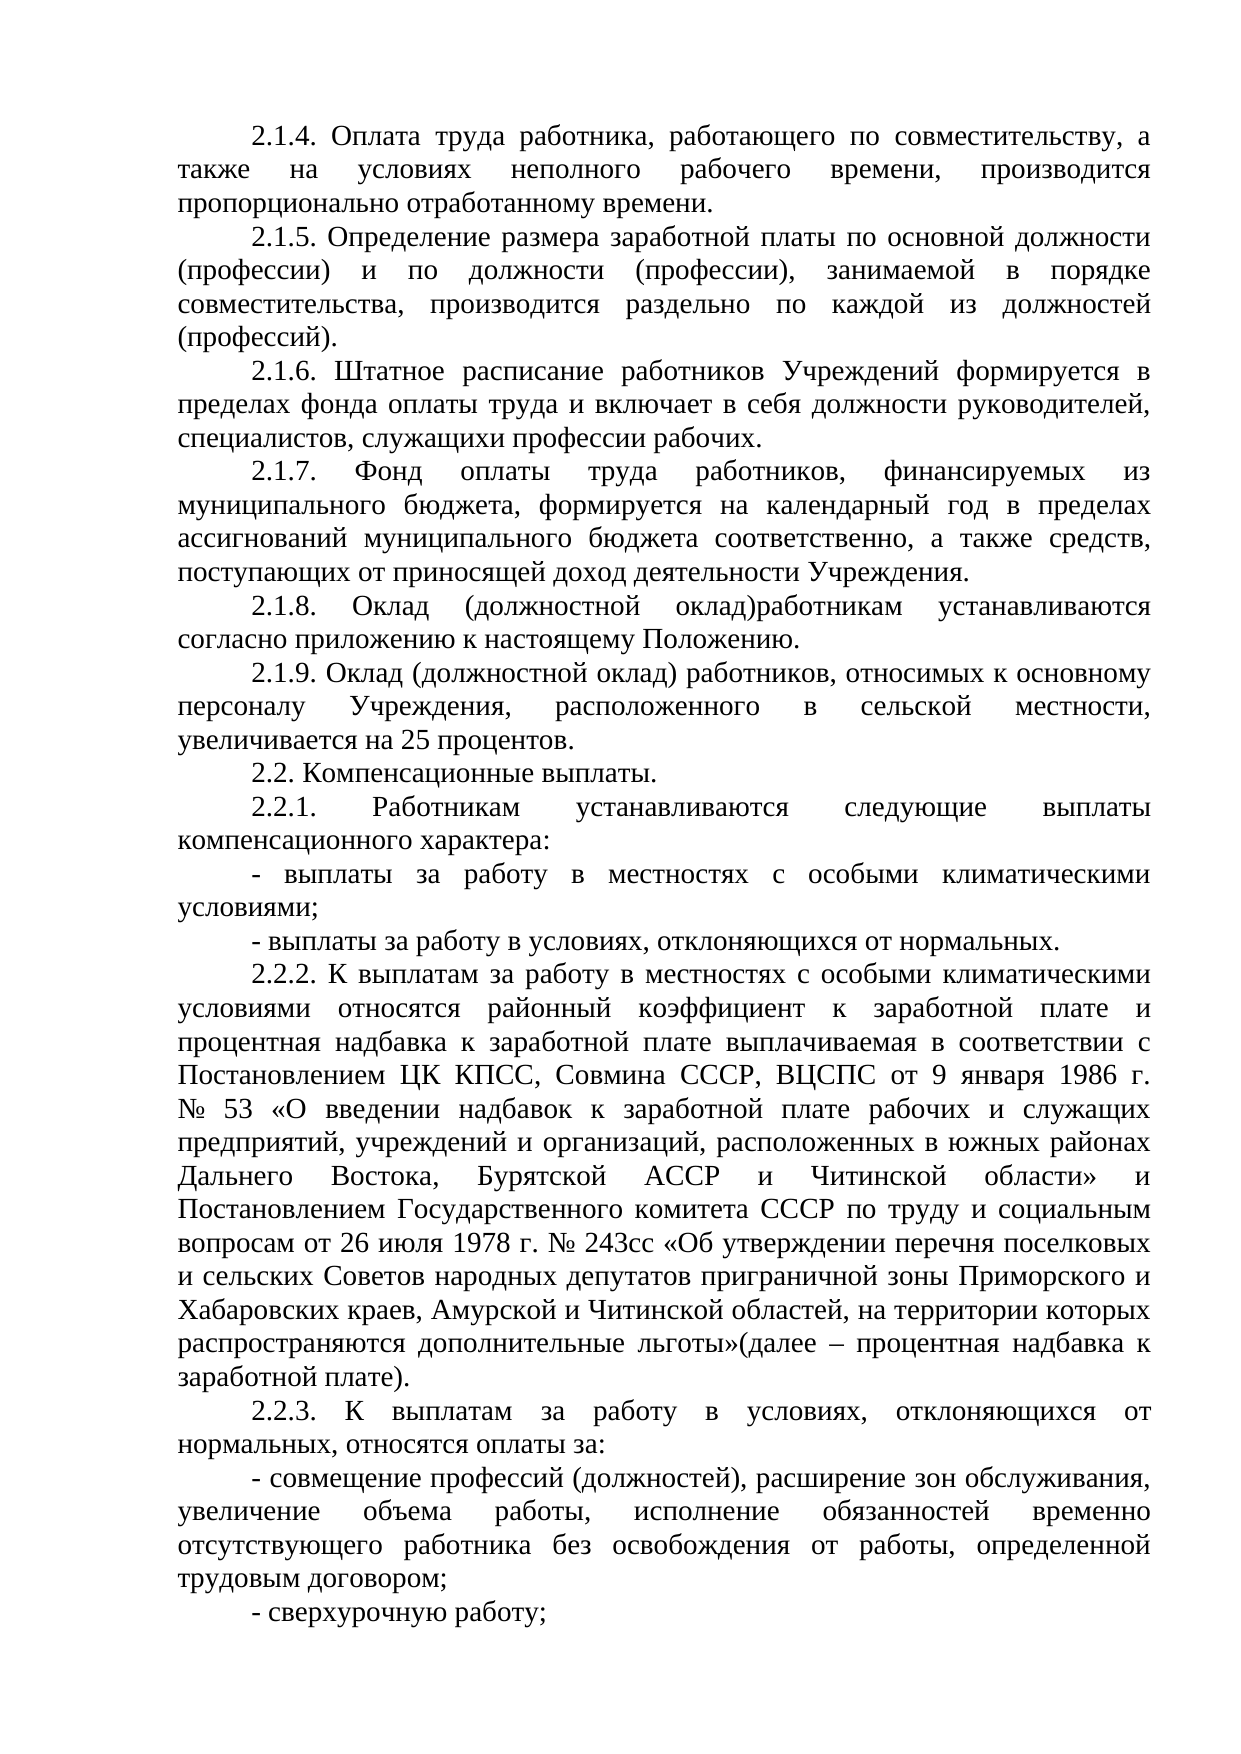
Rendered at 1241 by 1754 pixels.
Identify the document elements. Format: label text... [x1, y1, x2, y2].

text 2.1.6. Штатное расписание работников Учреждений формируется в пределах фонда оплаты труда и включает в себя должности руководителей, специалистов, служащихи профессии рабочих. [177, 353, 1152, 453]
text 2.2.3. К выплатам за работу в условиях, отклоняющихся от нормальных, относятся оплаты за: [177, 1393, 1152, 1460]
text 2.1.9. Оклад (должностной оклад) работников, относимых к основному персоналу Учреждения, расположенного в сельской местности, увеличивается на 25 процентов. [177, 655, 1152, 755]
text - совмещение профессий (должностей), расширение зон обслуживания, увеличение объема работы, исполнение обязанностей временно отсутствующего работника без освобождения от работы, определенной трудовым договором; [177, 1460, 1152, 1594]
text - выплаты за работу в условиях, отклоняющихся от нормальных. [177, 923, 1152, 957]
text 2.1.5. Определение размера заработной платы по основной должности (профессии) и по должности (профессии), занимаемой в порядке совместительства, производится раздельно по каждой из должностей (профессий). [177, 219, 1152, 353]
text - выплаты за работу в местностях с особыми климатическими условиями; [177, 856, 1152, 923]
text 2.1.7. Фонд оплаты труда работников, финансируемых из муниципального бюджета, формируется на календарный год в пределах ассигнований муниципального бюджета соответственно, а также средств, поступающих от приносящей доход деятельности Учреждения. [177, 453, 1152, 588]
text 2.1.8. Оклад (должностной оклад)работникам устанавливаются согласно приложению к настоящему Положению. [177, 588, 1152, 655]
text 2.1.4. Оплата труда работника, работающего по совместительству, а также на условиях неполного рабочего времени, производится пропорционально отработанному времени. [177, 118, 1152, 219]
text 2.2.1. Работникам устанавливаются следующие выплаты компенсационного характера: [177, 789, 1152, 856]
text 2.2.2. К выплатам за работу в местностях с особыми климатическими условиями относятся районный коэффициент к заработной плате и процентная надбавка к заработной плате выплачиваемая в соответствии с Постановлением ЦК КПСС, Совмина СССР, ВЦСПС от 9 января 1986 г. № 53 «О введении надбавок к заработной плате рабочих и служащих предприятий, учреждений и организаций, расположенных в южных районах Дальнего Востока, Бурятской АССР и Читинской области» и Постановлением Государственного комитета СССР по труду и социальным вопросам от 26 июля 1978 г. № 243сс «Об утверждении перечня поселковых и сельских Советов народных депутатов приграничной зоны Приморского и Хабаровских краев, Амурской и Читинской областей, на территории которых распространяются дополнительные льготы»(далее – процентная надбавка к заработной плате). [177, 957, 1152, 1393]
text - сверхурочную работу; [177, 1594, 1152, 1627]
text 2.2. Компенсационные выплаты. [177, 755, 1152, 789]
